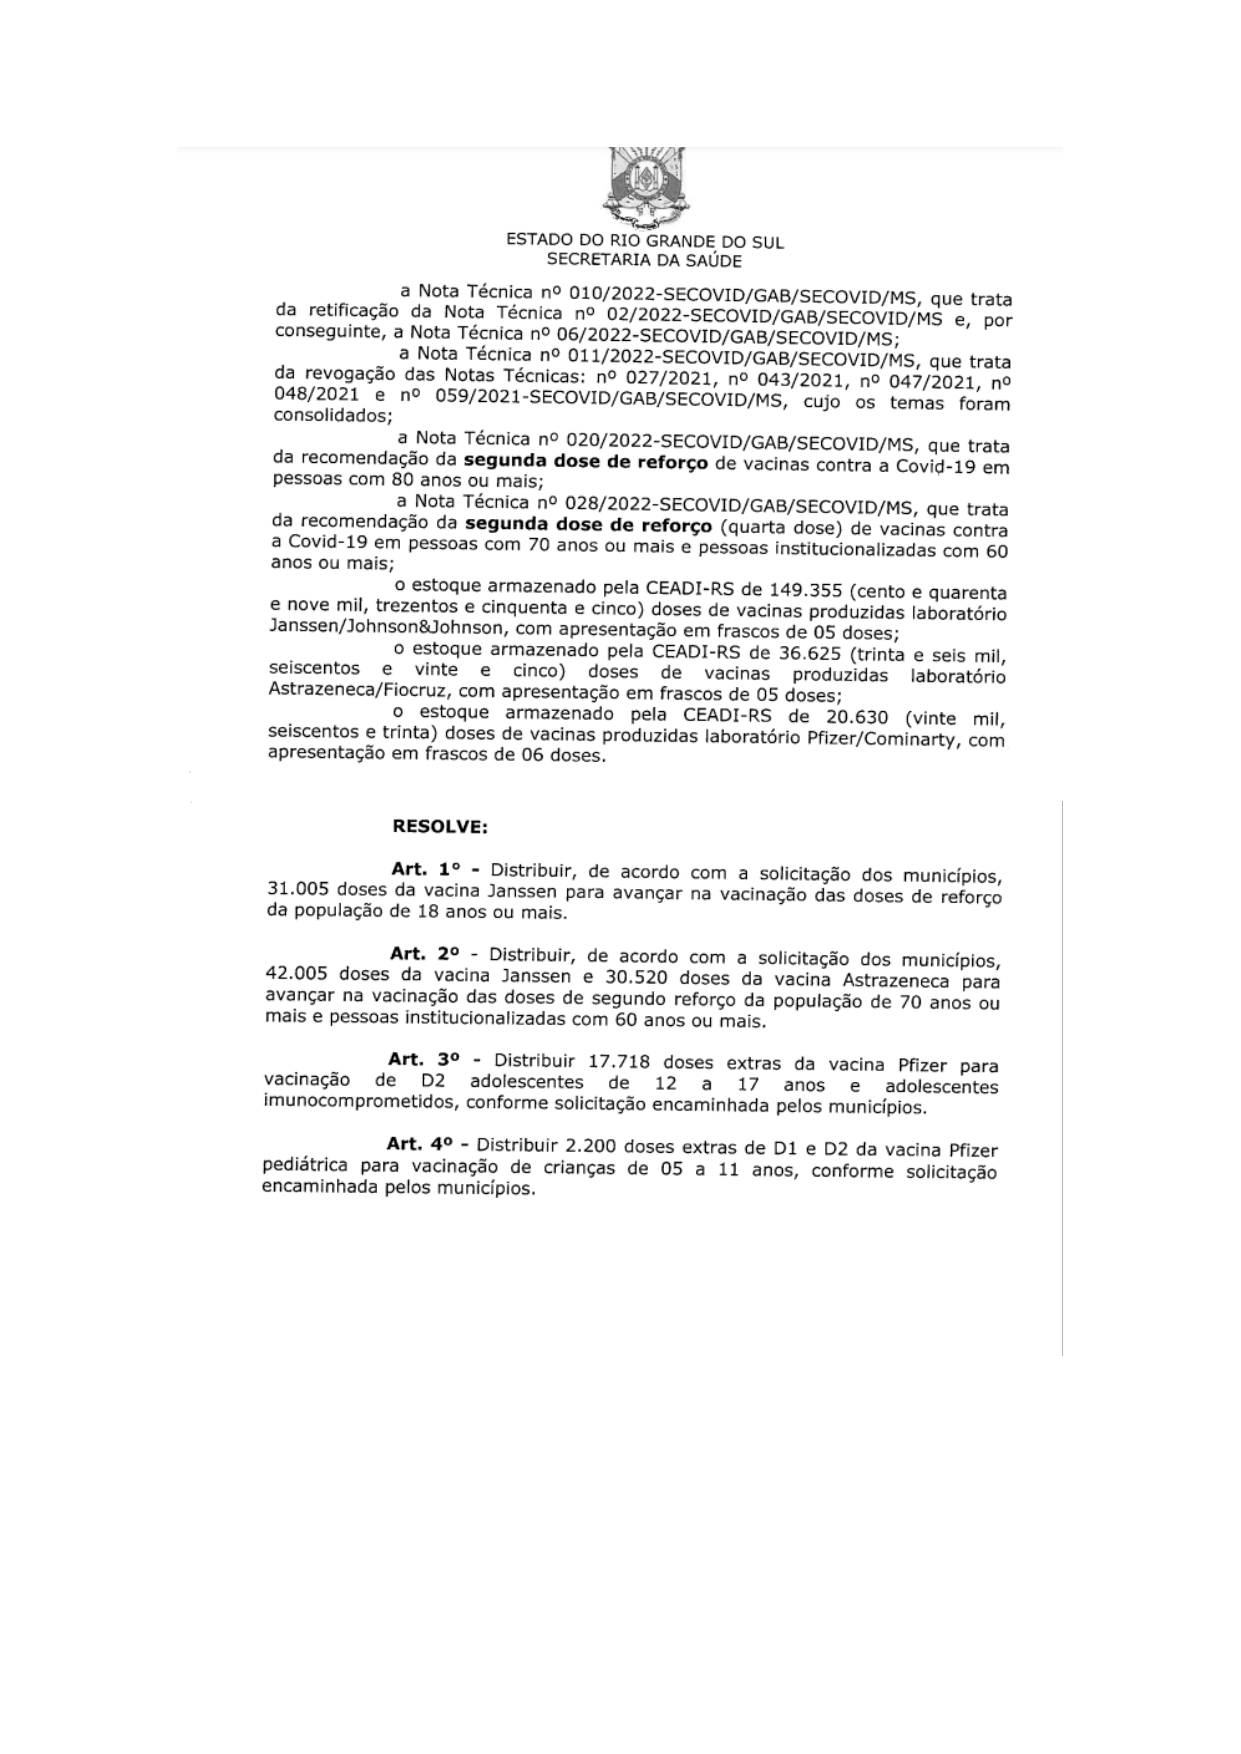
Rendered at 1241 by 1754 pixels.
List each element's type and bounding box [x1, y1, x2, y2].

picture [177, 147, 1063, 777]
picture [177, 801, 1063, 1356]
